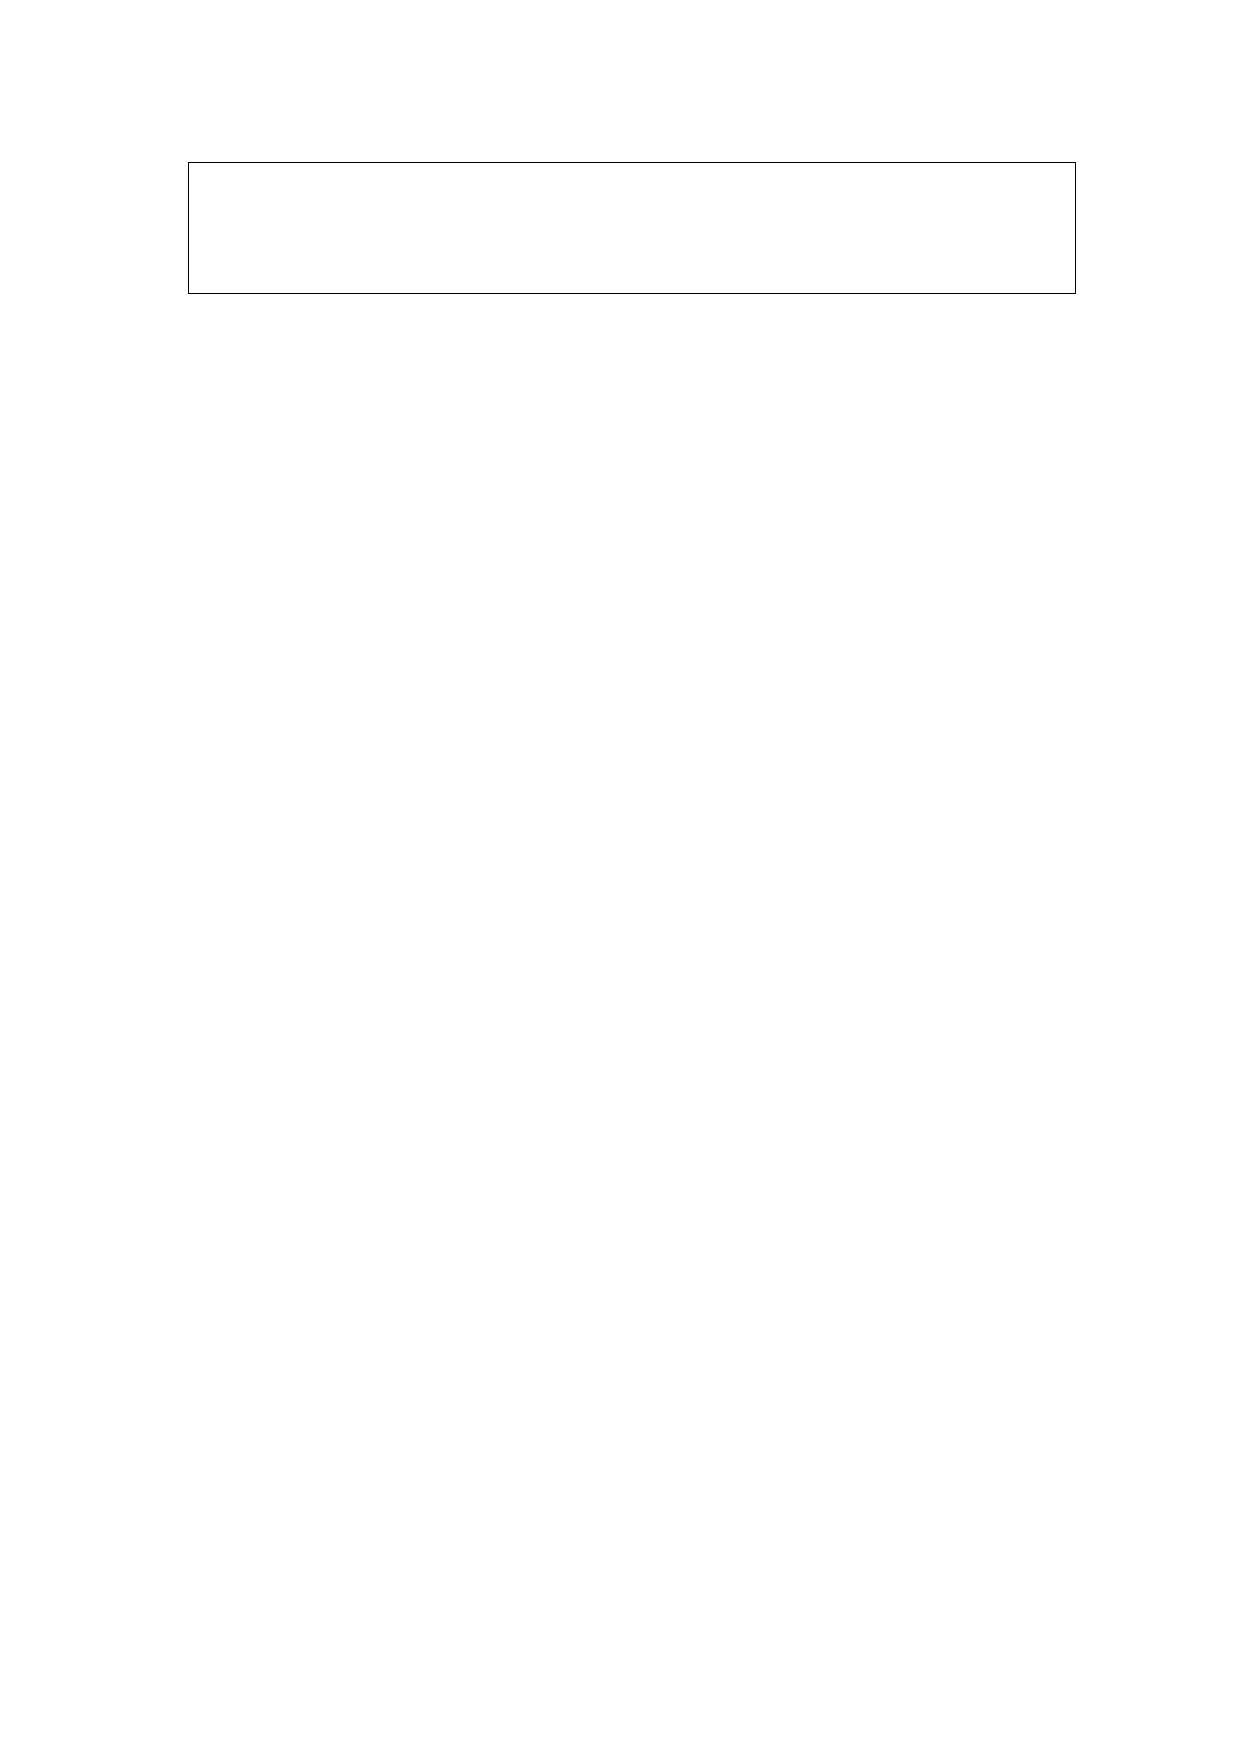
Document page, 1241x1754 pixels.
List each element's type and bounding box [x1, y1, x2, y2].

table_header [189, 163, 1075, 293]
